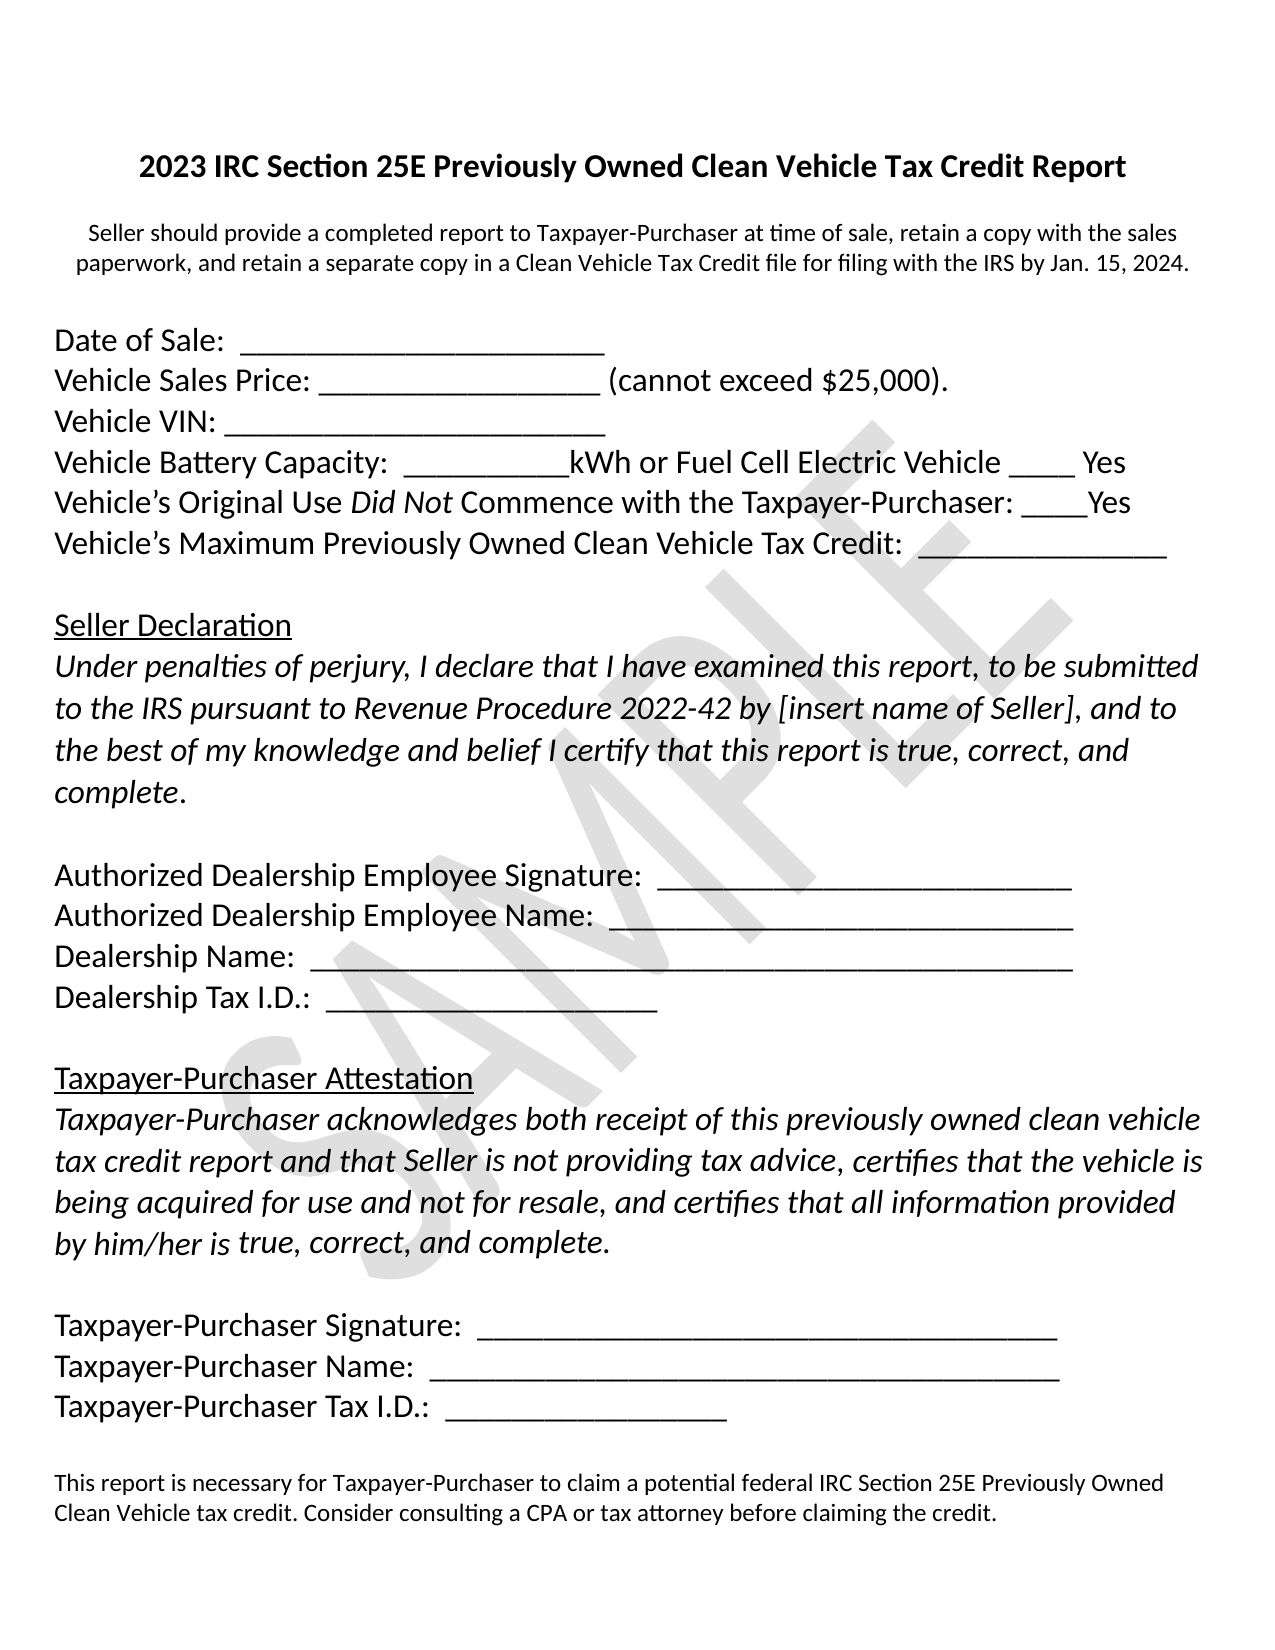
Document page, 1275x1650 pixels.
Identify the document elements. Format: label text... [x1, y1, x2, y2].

text Authorized Dealership Employee Signature: _________________________ [54, 854, 1212, 894]
text 2023 IRC Section 25E Previously Owned Clean Vehicle Tax Credit Report [54, 146, 1212, 186]
text Under penalties of perjury, I declare that I have examined this report, to be submitted to the IRS pursuant to Revenue Procedure 2022-42 by [insert name of Seller], and to the best of my knowledge and belief I certify that this report is true, correct, and complete. [54, 646, 1212, 813]
text Seller Declaration [54, 604, 1212, 646]
text Taxpayer-Purchaser Attestation [54, 1057, 1212, 1098]
text Authorized Dealership Employee Name: ____________________________ [54, 894, 1212, 935]
text This report is necessary for Taxpayer-Purchaser to claim a potential federal IRC Section 25E Previously Owned Clean Vehicle tax credit. Consider consulting a CPA or tax attorney before claiming the credit. [54, 1467, 1212, 1528]
text Vehicle’s Maximum Previously Owned Clean Vehicle Tax Credit: _______________ [54, 522, 1212, 563]
text Vehicle Battery Capacity: __________kWh or Fuel Cell Electric Vehicle ____ Yes [54, 441, 1212, 481]
text Taxpayer-Purchaser Signature: ___________________________________ [54, 1304, 1212, 1345]
text Taxpayer-Purchaser Tax I.D.: _________________ [54, 1386, 1212, 1426]
text Dealership Tax I.D.: ____________________ [54, 976, 1212, 1017]
text Vehicle VIN: _______________________ [54, 400, 1212, 441]
text Vehicle Sales Price: _________________ (cannot exceed $25,000). [54, 359, 1212, 400]
text Seller should provide a completed report to Taxpayer-Purchaser at time of sale, retain a copy with the sales paperwork, and retain a separate copy in a Clean Vehicle Tax Credit file for filing with the IRS by Jan. 15, 2024. [54, 217, 1212, 278]
text Vehicle’s Original Use Did Not Commence with the Taxpayer-Purchaser: ____Yes [54, 481, 1212, 522]
text Taxpayer-Purchaser acknowledges both receipt of this previously owned clean vehicle tax credit report and that Seller is not providing tax advice, certifies that the vehicle is being acquired for use and not for resale, and certifies that all information provided by him/her is true, correct, and complete. [54, 1098, 1212, 1263]
text Dealership Name: ______________________________________________ [54, 935, 1212, 976]
text Date of Sale: ______________________ [54, 318, 1212, 359]
text Taxpayer-Purchaser Name: ______________________________________ [54, 1345, 1212, 1386]
